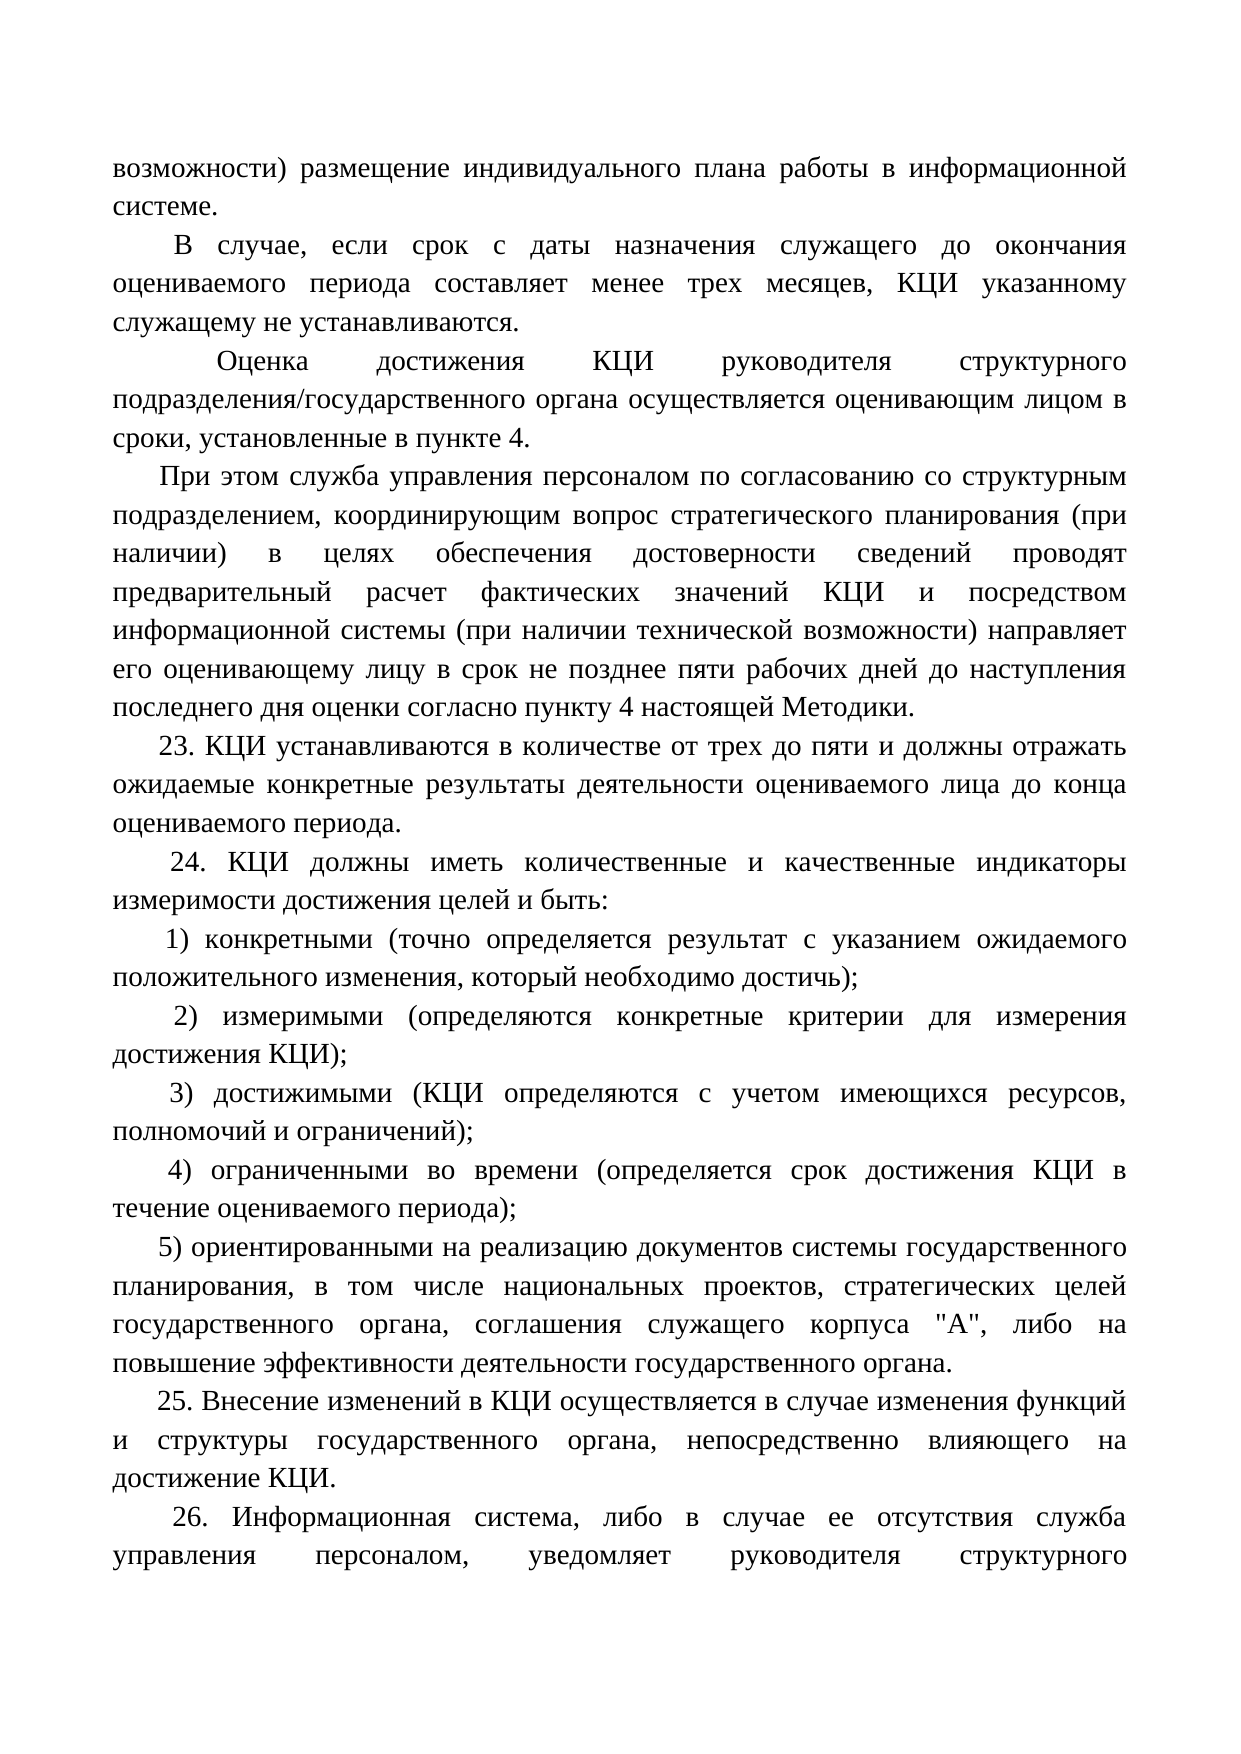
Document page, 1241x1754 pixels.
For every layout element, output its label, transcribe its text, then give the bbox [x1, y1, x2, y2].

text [112, 1499, 1128, 1571]
text 5) ориентированными на реализацию документов системы государственного планирования, в том числе национальных проектов, стратегических целей государственного органа, соглашения служащего корпуса "А", либо на повышение эффективности деятельности государственного органа. [112, 1229, 1128, 1378]
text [112, 150, 1128, 222]
text 4) ограниченными во времени (определяется срок достижения КЦИ в течение оцениваемого периода); [112, 1152, 1128, 1224]
text 3) достижимыми (КЦИ определяются с учетом имеющихся ресурсов, полномочий и ограничений); [112, 1075, 1128, 1147]
text 25. Внесение изменений в КЦИ осуществляется в случае изменения функций и структуры государственного органа, непосредственно влияющего на достижение КЦИ. [112, 1383, 1128, 1494]
text 2) измеримыми (определяются конкретные критерии для измерения достижения КЦИ); [112, 998, 1128, 1070]
text 23. КЦИ устанавливаются в количестве от трех до пяти и должны отражать ожидаемые конкретные результаты деятельности оцениваемого лица до конца оцениваемого периода. [112, 728, 1128, 839]
text В случае, если срок с даты назначения служащего до окончания оцениваемого периода составляет менее трех месяцев, КЦИ указанному служащему не устанавливаются. [112, 227, 1128, 338]
text Оценка достижения КЦИ руководителя структурного подразделения/государственного органа осуществляется оценивающим лицом в сроки, установленные в пункте 4. [112, 343, 1128, 453]
text 24. КЦИ должны иметь количественные и качественные индикаторы измеримости достижения целей и быть: [112, 844, 1128, 916]
text 1) конкретными (точно определяется результат с указанием ожидаемого положительного изменения, который необходимо достичь); [112, 921, 1128, 993]
text При этом служба управления персоналом по согласованию со структурным подразделением, координирующим вопрос стратегического планирования (при наличии) в целях обеспечения достоверности сведений проводят предварительный расчет фактических значений КЦИ и посредством информационной системы (при наличии технической возможности) направляет его оценивающему лицу в срок не позднее пяти рабочих дней до наступления последнего дня оценки согласно пункту 4 настоящей Методики. [112, 458, 1128, 723]
